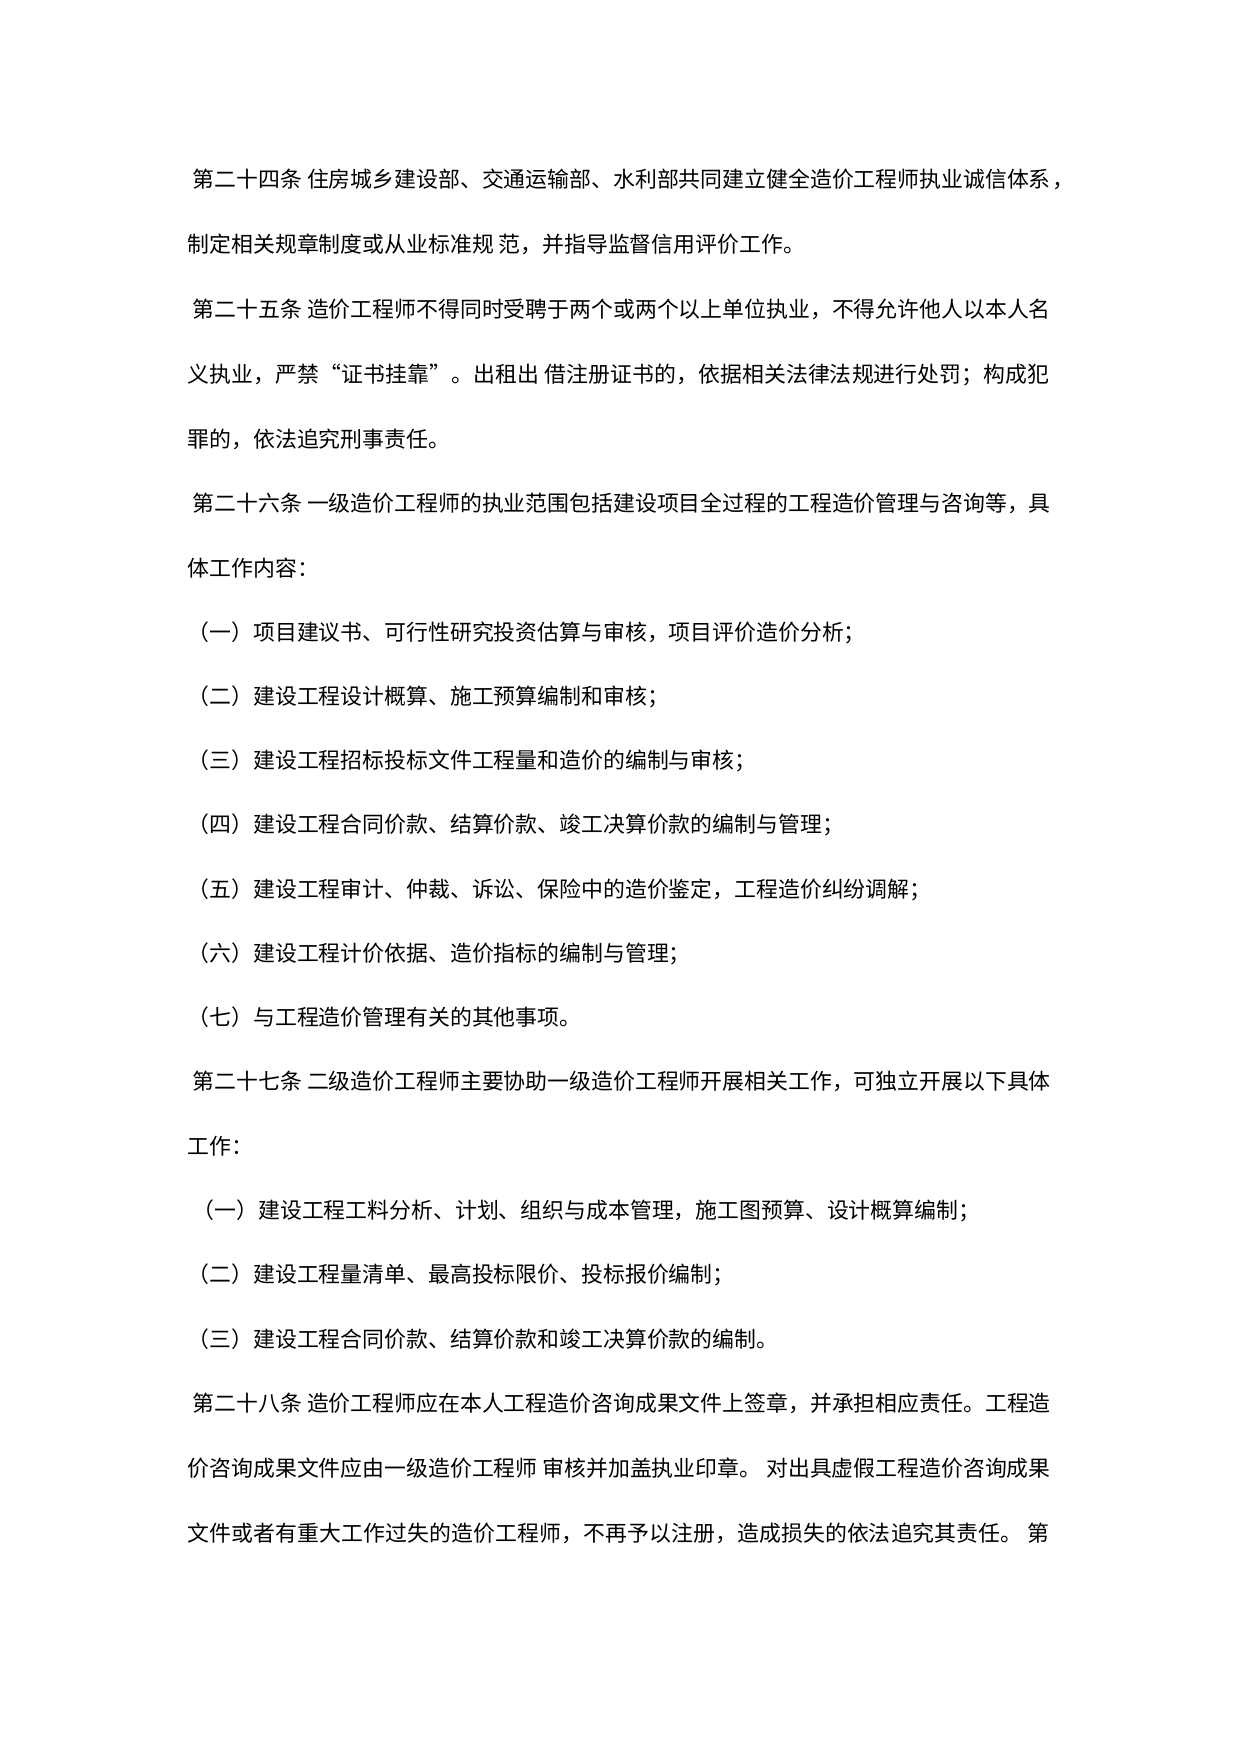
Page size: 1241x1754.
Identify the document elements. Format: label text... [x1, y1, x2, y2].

text 第二十四条 住房城乡建设部、交通运输部、水利部共同建立健全造价工程师执业诚信体系，制定相关规章制度或从业标准规 范，并指导监督信用评价工作。 [187, 162, 1053, 259]
text （三）建设工程招标投标文件工程量和造价的编制与审核； [187, 743, 1053, 775]
text 第二十七条 二级造价工程师主要协助一级造价工程师开展相关工作，可独立开展以下具体工作： [187, 1064, 1053, 1161]
text （五）建设工程审计、仲裁、诉讼、保险中的造价鉴定，工程造价纠纷调解； [187, 871, 1053, 904]
text 第二十五条 造价工程师不得同时受聘于两个或两个以上单位执业，不得允许他人以本人名义执业，严禁“证书挂靠”。出租出 借注册证书的，依据相关法律法规进行处罚；构成犯罪的，依法追究刑事责任。 [187, 291, 1053, 454]
text （一）项目建议书、可行性研究投资估算与审核，项目评价造价分析； [187, 614, 1053, 647]
text （一）建设工程工料分析、计划、组织与成本管理，施工图预算、设计概算编制； [187, 1193, 1053, 1225]
text 第二十六条 一级造价工程师的执业范围包括建设项目全过程的工程造价管理与咨询等，具体工作内容： [187, 485, 1053, 583]
text （七）与工程造价管理有关的其他事项。 [187, 999, 1053, 1032]
text （六）建设工程计价依据、造价指标的编制与管理； [187, 935, 1053, 968]
text （三）建设工程合同价款、结算价款和竣工决算价款的编制。 [187, 1321, 1053, 1354]
text （四）建设工程合同价款、结算价款、竣工决算价款的编制与管理； [187, 807, 1053, 839]
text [187, 1385, 1053, 1548]
text （二）建设工程设计概算、施工预算编制和审核； [187, 679, 1053, 711]
text （二）建设工程量清单、最高投标限价、投标报价编制； [187, 1257, 1053, 1289]
